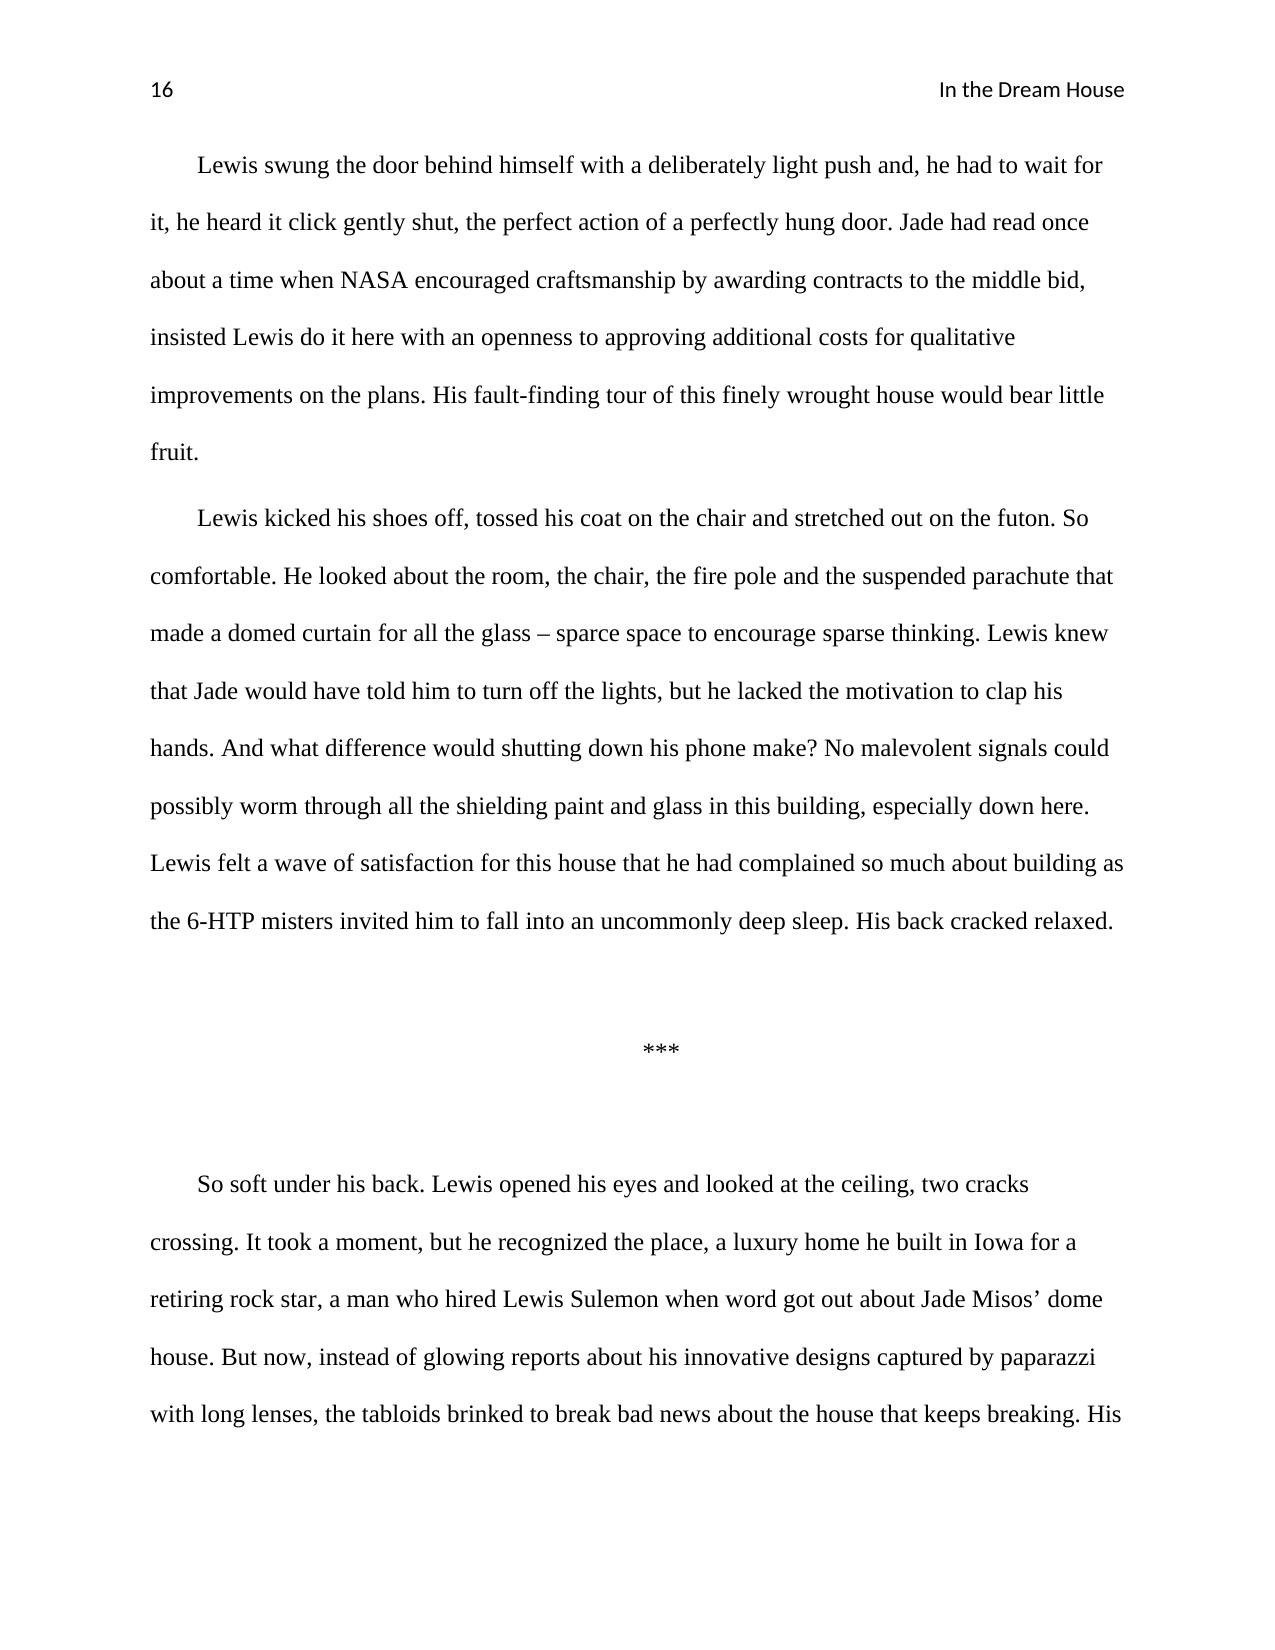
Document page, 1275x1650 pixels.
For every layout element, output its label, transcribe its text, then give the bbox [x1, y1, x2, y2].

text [150, 1169, 1125, 1428]
text Lewis swung the door behind himself with a deliberately light push and, he had to wait for it, he heard it click gently shut, the perfect action of a perfectly hung door. Jade had read once about a time when NASA encouraged craftsmanship by awarding contracts to the middle bid, insisted Lewis do it here with an openness to approving additional costs for qualitative improvements on the plans. His fault-finding tour of this finely wrought house would bear little fruit. [150, 150, 1125, 466]
text *** [150, 1037, 1125, 1066]
text Lewis kicked his shoes off, tossed his coat on the chair and stretched out on the futon. So comfortable. He looked about the room, the chair, the fire pole and the suspended parachute that made a domed curtain for all the glass – sparce space to encourage sparse thinking. Lewis knew that Jade would have told him to turn off the lights, but he lacked the motivation to clap his hands. And what difference would shutting down his phone make? No malevolent signals could possibly worm through all the shielding paint and glass in this building, especially down here. Lewis felt a wave of satisfaction for this house that he had complained so much about building as the 6-HTP misters invited him to fall into an uncommonly deep sleep. His back cracked relaxed. [150, 503, 1125, 934]
